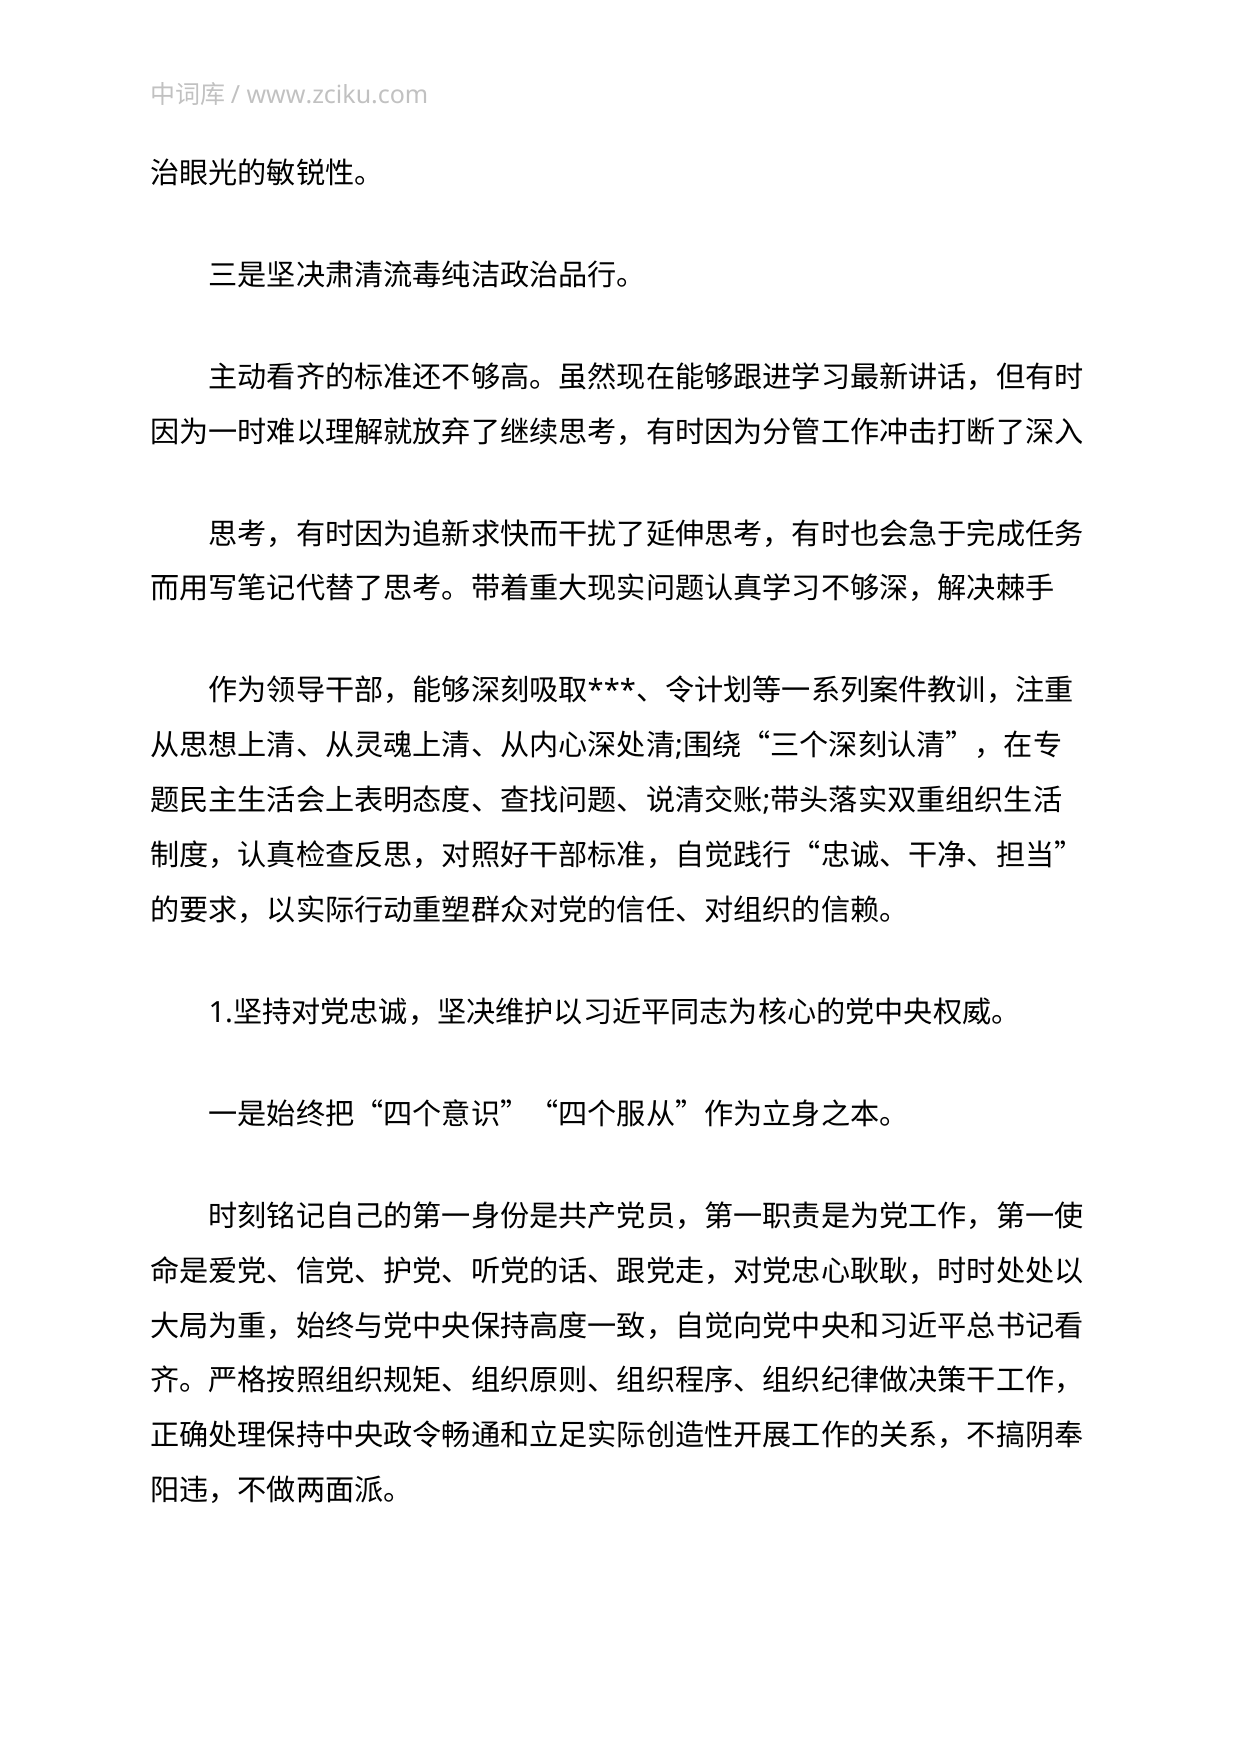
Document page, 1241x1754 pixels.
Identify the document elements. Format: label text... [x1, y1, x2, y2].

text 1.坚持对党忠诚，坚决维护以习近平同志为核心的党中央权威。 [150, 988, 1090, 1031]
text 主动看齐的标准还不够高。虽然现在能够跟进学习最新讲话，但有时因为一时难以理解就放弃了继续思考，有时因为分管工作冲击打断了深入 [150, 353, 1090, 451]
text 思考，有时因为追新求快而干扰了延伸思考，有时也会急于完成任务而用写笔记代替了思考。带着重大现实问题认真学习不够深，解决棘手 [150, 510, 1090, 607]
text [150, 150, 1090, 192]
text 一是始终把“四个意识”“四个服从”作为立身之本。 [150, 1091, 1090, 1133]
text 三是坚决肃清流毒纯洁政治品行。 [150, 252, 1090, 294]
text 作为领导干部，能够深刻吸取***、令计划等一系列案件教训，注重从思想上清、从灵魂上清、从内心深处清;围绕“三个深刻认清”，在专题民主生活会上表明态度、查找问题、说清交账;带头落实双重组织生活制度，认真检查反思，对照好干部标准，自觉践行“忠诚、干净、担当”的要求，以实际行动重塑群众对党的信任、对组织的信赖。 [150, 667, 1090, 929]
text 时刻铭记自己的第一身份是共产党员，第一职责是为党工作，第一使命是爱党、信党、护党、听党的话、跟党走，对党忠心耿耿，时时处处以大局为重，始终与党中央保持高度一致，自觉向党中央和习近平总书记看齐。严格按照组织规矩、组织原则、组织程序、组织纪律做决策干工作，正确处理保持中央政令畅通和立足实际创造性开展工作的关系，不搞阴奉阳违，不做两面派。 [150, 1192, 1090, 1509]
